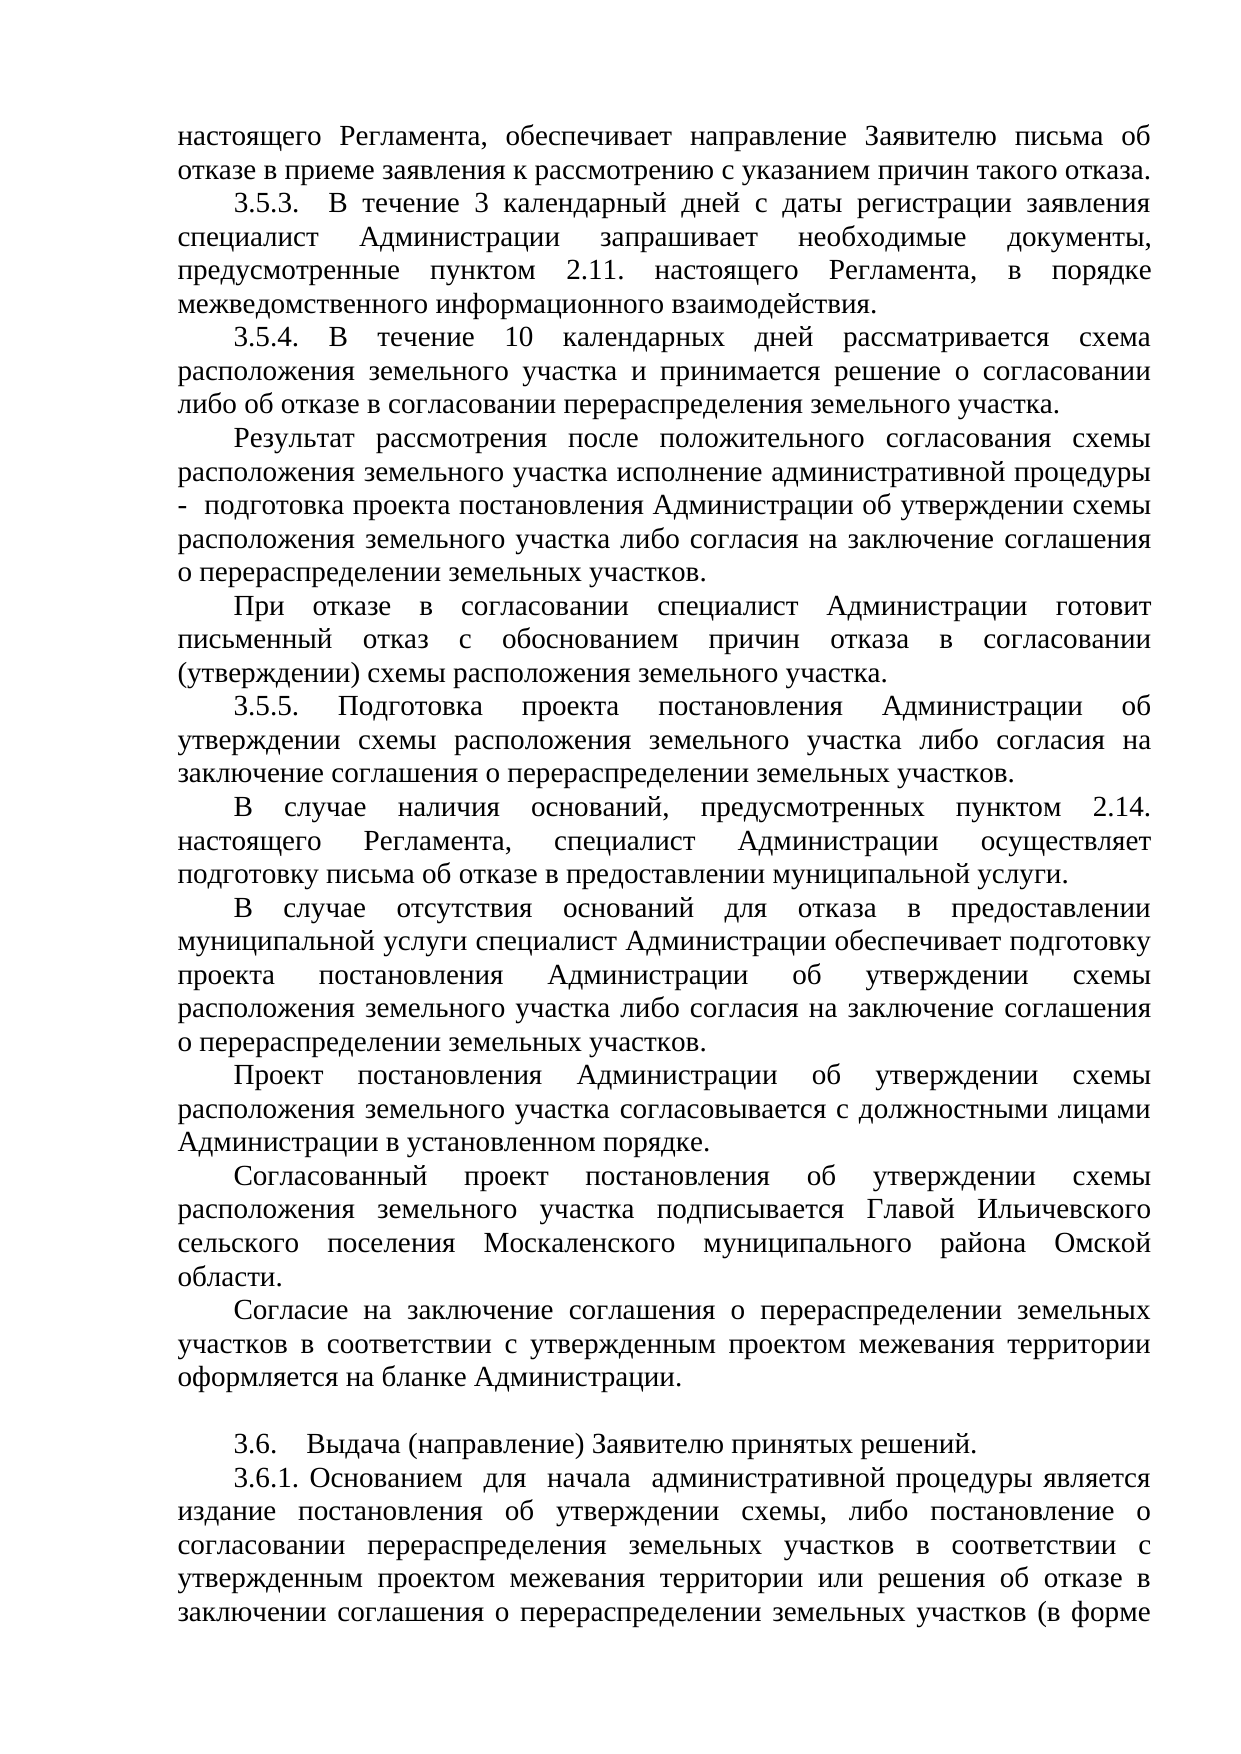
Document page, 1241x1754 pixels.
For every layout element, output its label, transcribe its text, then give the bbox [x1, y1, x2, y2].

text Согласие на заключение соглашения о перераспределении земельных участков в соответствии с утвержденным проектом межевания территории оформляется на бланке Администрации. [177, 1292, 1152, 1393]
text Проект постановления Администрации об утверждении схемы расположения земельного участка согласовывается с должностными лицами Администрации в установленном порядке. [177, 1057, 1152, 1158]
text Согласованный проект постановления об утверждении схемы расположения земельного участка подписывается Главой Ильичевского сельского поселения Москаленского муниципального района Омской области. [177, 1158, 1152, 1292]
text В случае отсутствия оснований для отказа в предоставлении муниципальной услуги специалист Администрации обеспечивает подготовку проекта постановления Администрации об утверждении схемы расположения земельного участка либо согласия на заключение соглашения о перераспределении земельных участков. [177, 890, 1152, 1057]
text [177, 118, 1152, 185]
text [177, 1460, 1152, 1628]
text В случае наличия оснований, предусмотренных пунктом 2.14. настоящего Регламента, специалист Администрации осуществляет подготовку письма об отказе в предоставлении муниципальной услуги. [177, 789, 1152, 890]
text 3.5.5. Подготовка проекта постановления Администрации об утверждении схемы расположения земельного участка либо согласия на заключение соглашения о перераспределении земельных участков. [177, 688, 1152, 789]
text Результат рассмотрения после положительного согласования схемы расположения земельного участка исполнение административной процедуры - подготовка проекта постановления Администрации об утверждении схемы расположения земельного участка либо согласия на заключение соглашения о перераспределении земельных участков. [177, 420, 1152, 588]
text 3.5.3. В течение 3 календарный дней с даты регистрации заявления специалист Администрации запрашивает необходимые документы, предусмотренные пунктом 2.11. настоящего Регламента, в порядке межведомственного информационного взаимодействия. [177, 185, 1152, 319]
text При отказе в согласовании специалист Администрации готовит письменный отказ с обоснованием причин отказа в согласовании (утверждении) схемы расположения земельного участка. [177, 588, 1152, 688]
text 3.5.4. В течение 10 календарных дней рассматривается схема расположения земельного участка и принимается решение о согласовании либо об отказе в согласовании перераспределения земельного участка. [177, 319, 1152, 420]
text 3.6. Выдача (направление) Заявителю принятых решений. [177, 1426, 1152, 1460]
